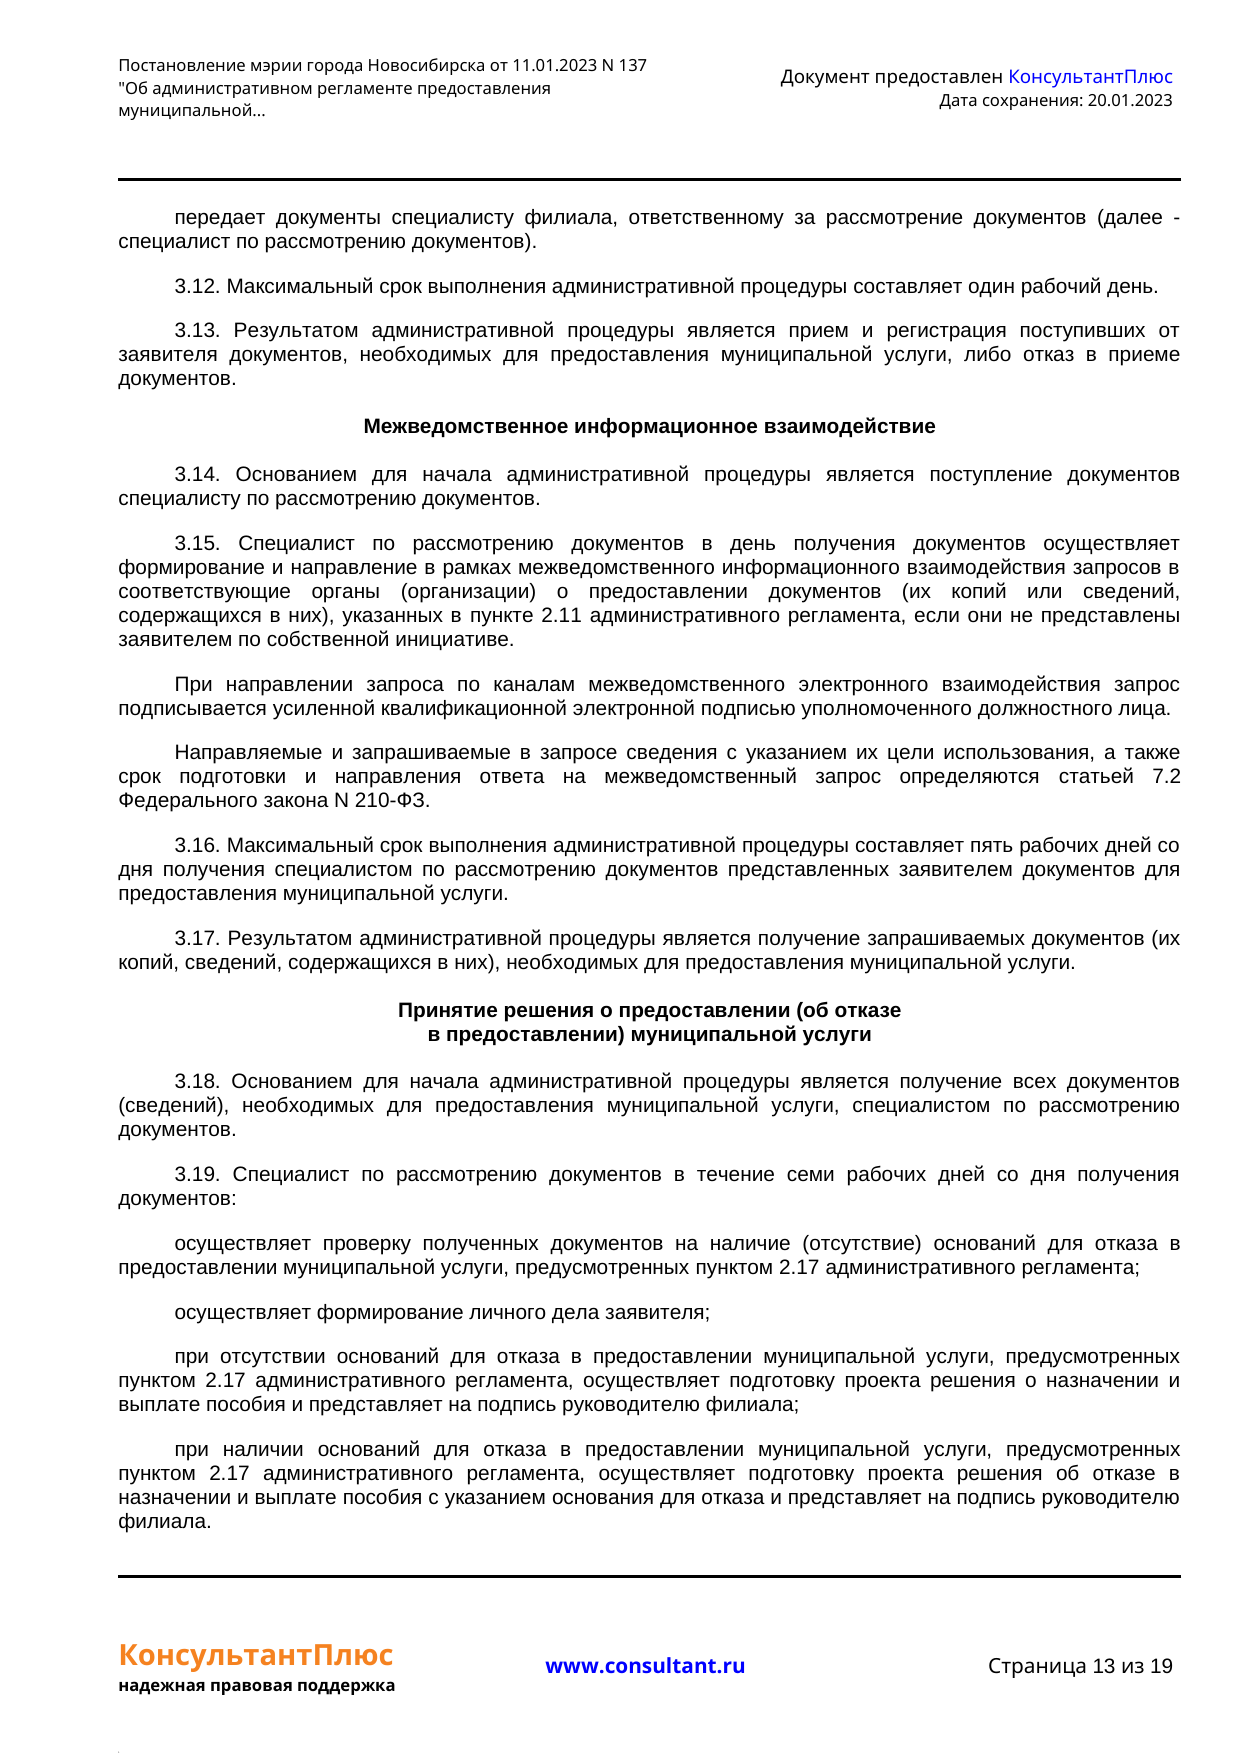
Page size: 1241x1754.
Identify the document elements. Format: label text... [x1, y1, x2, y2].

title Межведомственное информационное взаимодействие [118, 414, 1181, 438]
text 3.12. Максимальный срок выполнения административной процедуры составляет один рабочий день. [118, 273, 1181, 297]
text 3.13. Результатом административной процедуры является прием и регистрация поступивших от заявителя документов, необходимых для предоставления муниципальной услуги, либо отказ в приеме документов. [118, 318, 1181, 390]
text 3.15. Специалист по рассмотрению документов в день получения документов осуществляет формирование и направление в рамках межведомственного информационного взаимодействия запросов в соответствующие органы (организации) о предоставлении документов (их копий или сведений, содержащихся в них), указанных в пункте 2.11 административного регламента, если они не представлены заявителем по собственной инициативе. [118, 531, 1181, 651]
text при наличии оснований для отказа в предоставлении муниципальной услуги, предусмотренных пунктом 2.17 административного регламента, осуществляет подготовку проекта решения об отказе в назначении и выплате пособия с указанием основания для отказа и представляет на подпись руководителю филиала. [118, 1437, 1181, 1533]
text осуществляет проверку полученных документов на наличие (отсутствие) оснований для отказа в предоставлении муниципальной услуги, предусмотренных пунктом 2.17 административного регламента; [118, 1231, 1181, 1279]
text 3.18. Основанием для начала административной процедуры является получение всех документов (сведений), необходимых для предоставления муниципальной услуги, специалистом по рассмотрению документов. [118, 1069, 1181, 1141]
title в предоставлении) муниципальной услуги [118, 1021, 1181, 1045]
text 3.14. Основанием для начала административной процедуры является поступление документов специалисту по рассмотрению документов. [118, 462, 1181, 510]
text при отсутствии оснований для отказа в предоставлении муниципальной услуги, предусмотренных пунктом 2.17 административного регламента, осуществляет подготовку проекта решения о назначении и выплате пособия и представляет на подпись руководителю филиала; [118, 1344, 1181, 1416]
text 3.17. Результатом административной процедуры является получение запрашиваемых документов (их копий, сведений, содержащихся в них), необходимых для предоставления муниципальной услуги. [118, 926, 1181, 973]
text передает документы специалисту филиала, ответственному за рассмотрение документов (далее - специалист по рассмотрению документов). [118, 205, 1181, 253]
text осуществляет формирование личного дела заявителя; [118, 1299, 1181, 1323]
text 3.19. Специалист по рассмотрению документов в течение семи рабочих дней со дня получения документов: [118, 1162, 1181, 1210]
title Принятие решения о предоставлении (об отказе [118, 997, 1181, 1021]
text 3.16. Максимальный срок выполнения административной процедуры составляет пять рабочих дней со дня получения специалистом по рассмотрению документов представленных заявителем документов для предоставления муниципальной услуги. [118, 833, 1181, 905]
text Направляемые и запрашиваемые в запросе сведения с указанием их цели использования, а также срок подготовки и направления ответа на межведомственный запрос определяются статьей 7.2 Федерального закона N 210-ФЗ. [118, 740, 1181, 812]
text При направлении запроса по каналам межведомственного электронного взаимодействия запрос подписывается усиленной квалификационной электронной подписью уполномоченного должностного лица. [118, 671, 1181, 719]
